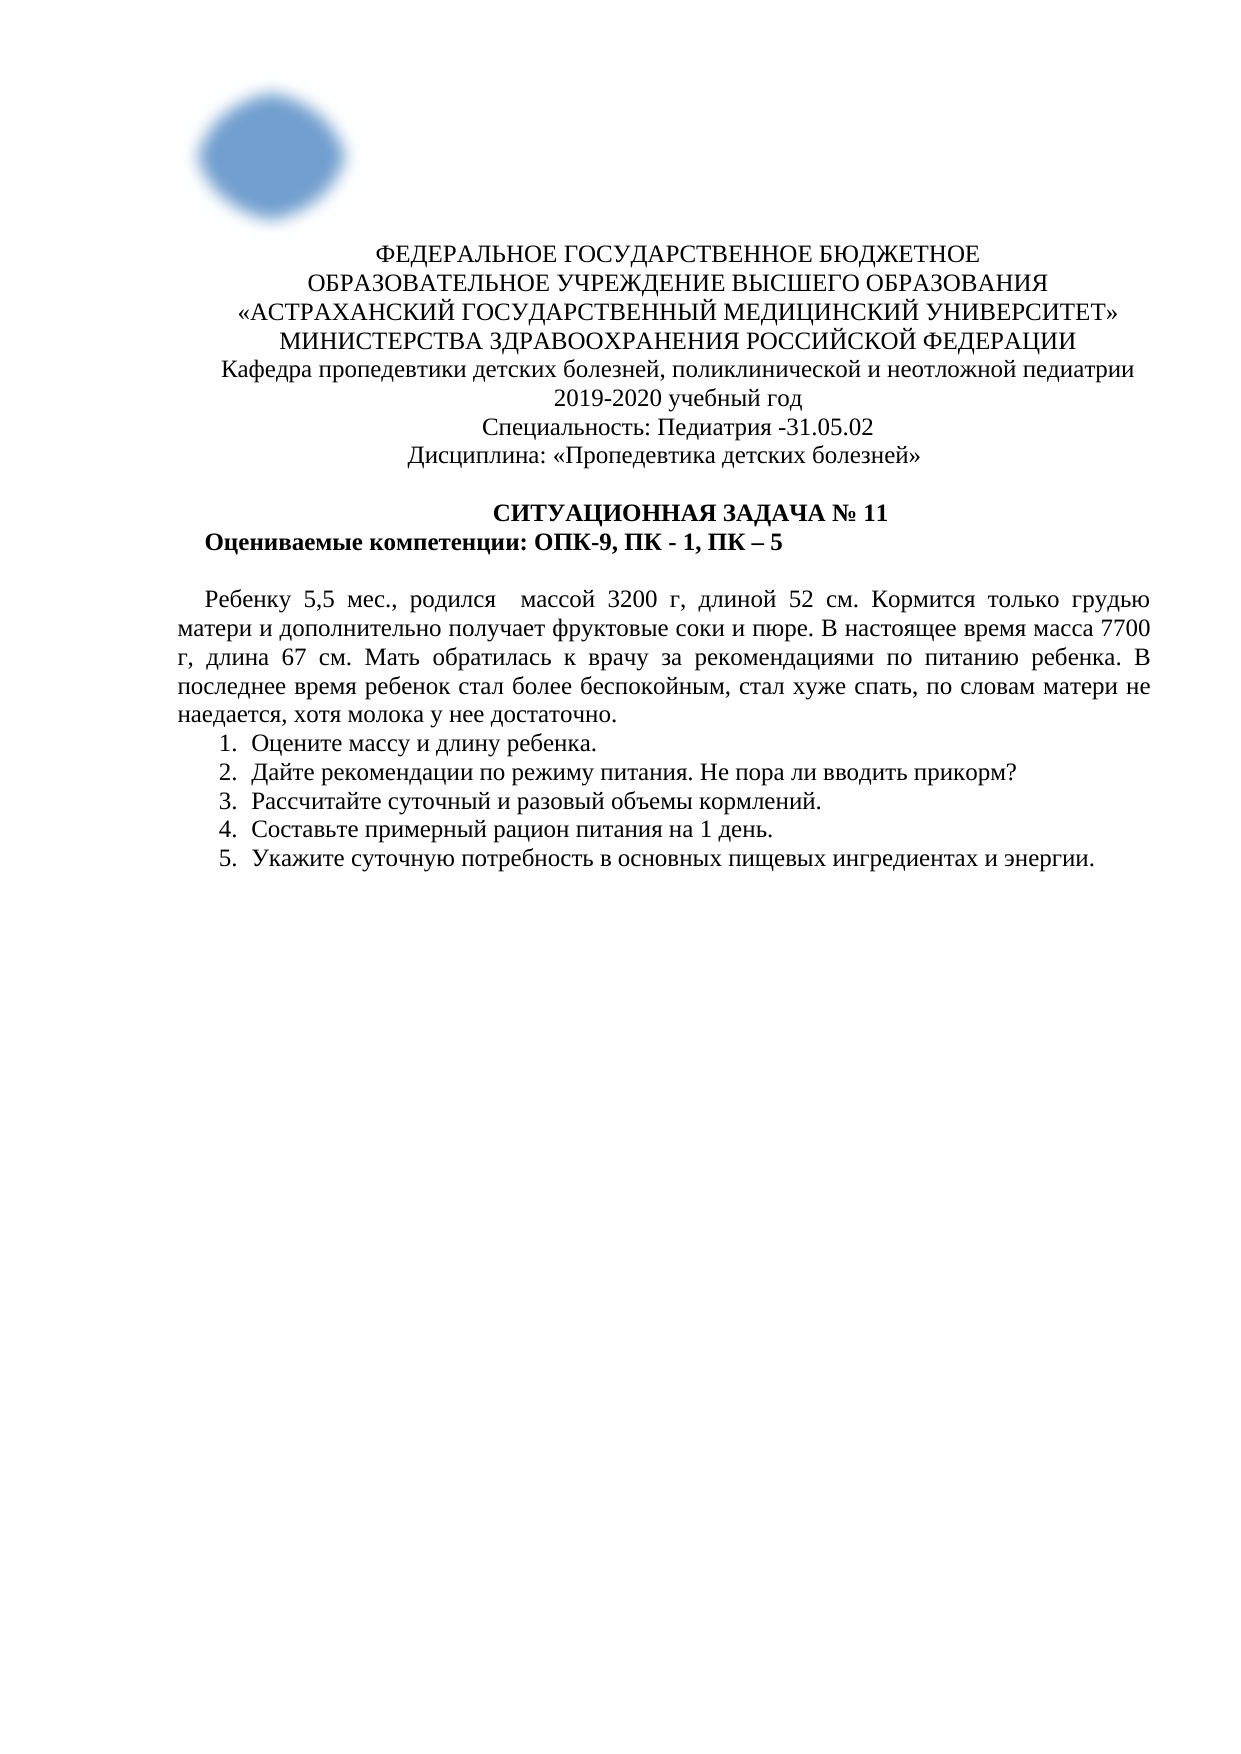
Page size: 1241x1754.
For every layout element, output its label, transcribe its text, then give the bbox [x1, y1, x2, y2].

text Дисциплина: «Пропедевтика детских болезней» [177, 441, 1152, 469]
list Составьте примерный рацион питания на 1 день. [218, 814, 1152, 843]
list Оцените массу и длину ребенка. [218, 728, 1152, 757]
text СИТУАЦИОННАЯ ЗАДАЧА № 11 [204, 498, 1152, 527]
text Оцениваемые компетенции: ОПК-9, ПК - 1, ПК – 5 [204, 527, 1152, 556]
text МИНИСТЕРСТВА ЗДРАВООХРАНЕНИЯ РОССИЙСКОЙ ФЕДЕРАЦИИ [177, 326, 1179, 354]
text Ребенку 5,5 мес., родился массой , длиной . Кормится только грудью матери и дополнительно получает фруктовые соки и пюре. В настоящее время масса , длина . Мать обратилась к врачу за рекомендациями по питанию ребенка. В последнее время ребенок стал более беспокойным, стал хуже спать, по словам матери не наедается, хотя молока у нее достаточно. [177, 584, 1152, 728]
list Дайте рекомендации по режиму питания. Не пора ли вводить прикорм? [218, 757, 1152, 786]
text Специальность: Педиатрия -31.05.02 [177, 412, 1179, 441]
text 2019-2020 учебный год [177, 383, 1179, 412]
text ОБРАЗОВАТЕЛЬНОЕ УЧРЕЖДЕНИЕ ВЫСШЕГО ОБРАЗОВАНИЯ [177, 268, 1179, 297]
text «АСТРАХАНСКИЙ ГОСУДАРСТВЕННЫЙ МЕДИЦИНСКИЙ УНИВЕРСИТЕТ» [177, 297, 1179, 326]
text Кафедра пропедевтики детских болезней, поликлинической и неотложной педиатрии [177, 354, 1179, 383]
list Рассчитайте суточный и разовый объемы кормлений. [218, 786, 1152, 814]
list Укажите суточную потребность в основных пищевых ингредиентах и энергии. [218, 843, 1152, 872]
text ФЕДЕРАЛЬНОЕ ГОСУДАРСТВЕННОЕ БЮДЖЕТНОЕ [177, 239, 1179, 268]
